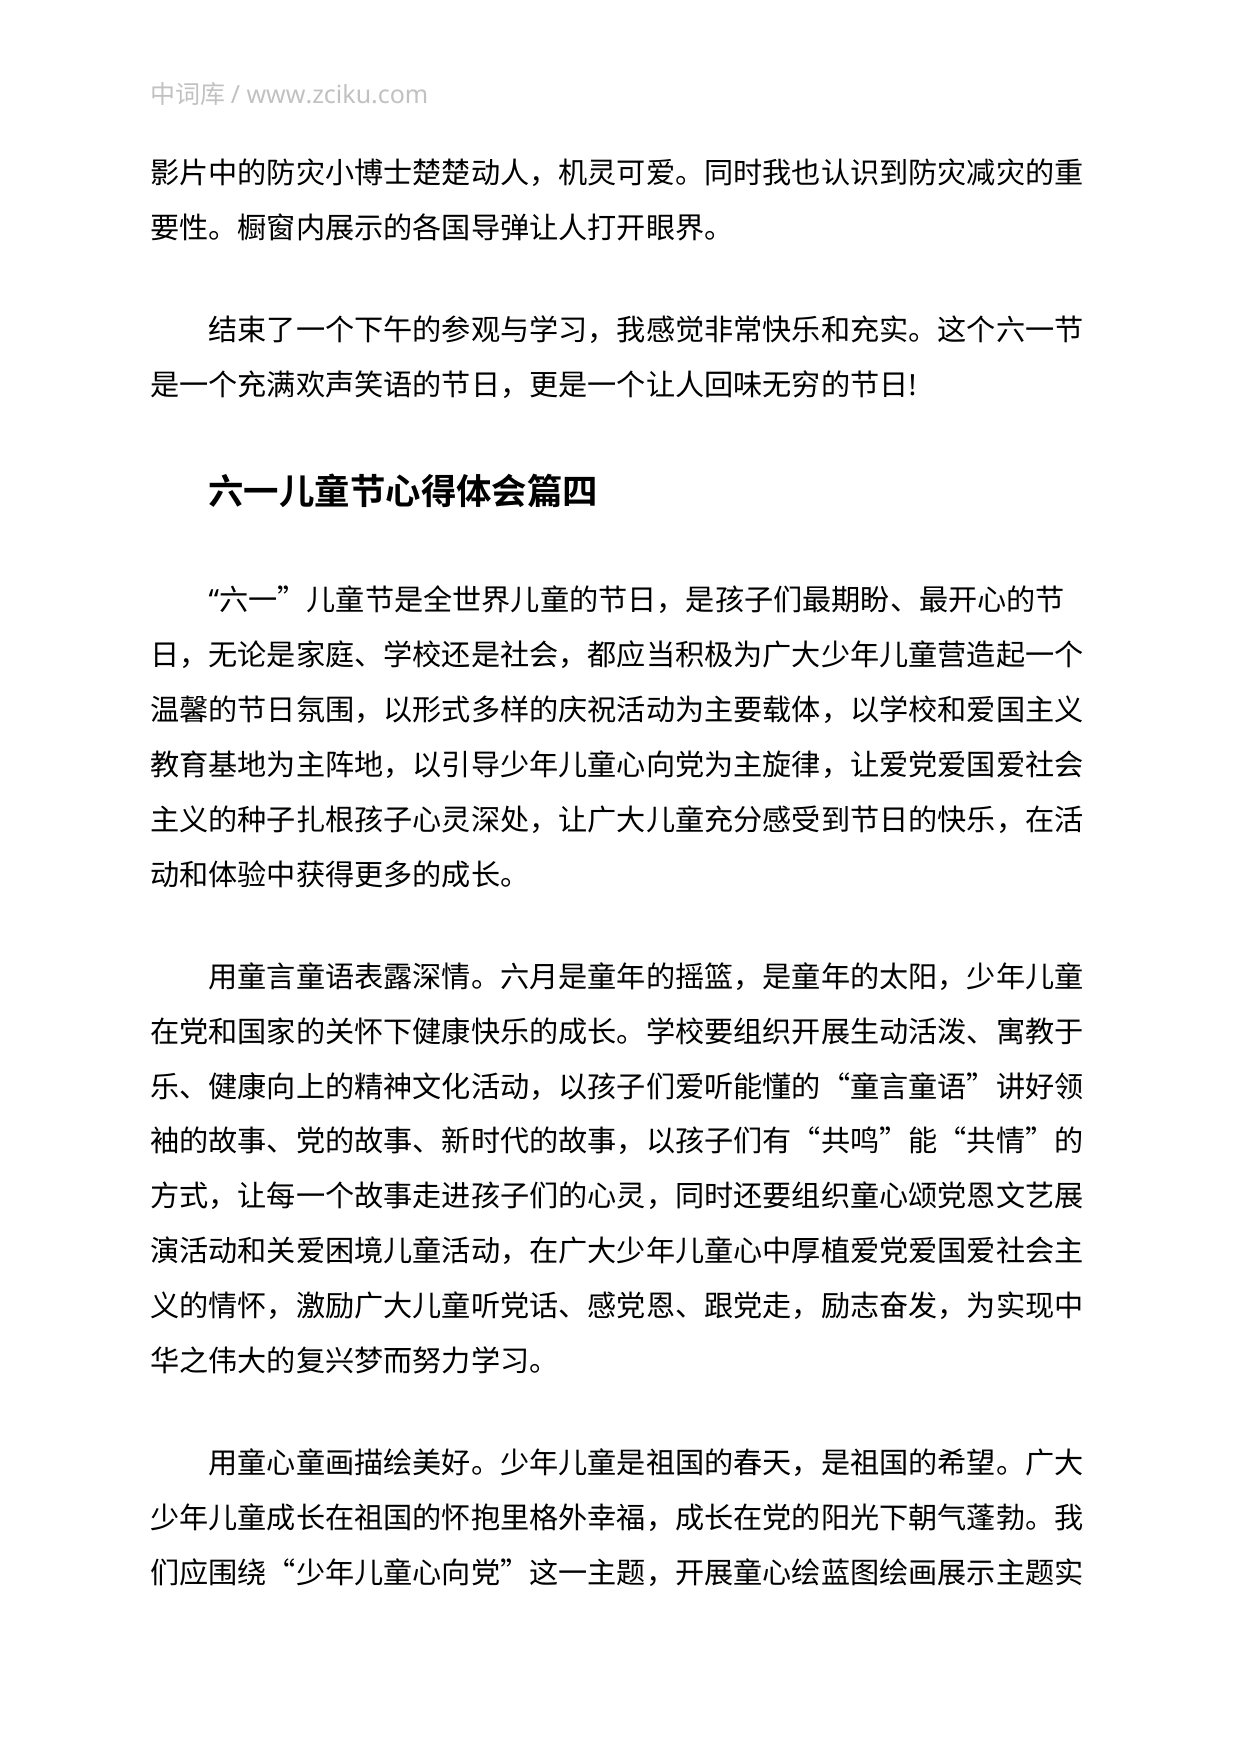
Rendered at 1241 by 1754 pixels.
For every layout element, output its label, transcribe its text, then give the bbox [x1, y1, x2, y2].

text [150, 1439, 1090, 1591]
text 用童言童语表露深情。六月是童年的摇篮，是童年的太阳，少年儿童在党和国家的关怀下健康快乐的成长。学校要组织开展生动活泼、寓教于乐、健康向上的精神文化活动，以孩子们爱听能懂的“童言童语”讲好领袖的故事、党的故事、新时代的故事，以孩子们有“共鸣”能“共情”的方式，让每一个故事走进孩子们的心灵，同时还要组织童心颂党恩文艺展演活动和关爱困境儿童活动，在广大少年儿童心中厚植爱党爱国爱社会主义的情怀，激励广大儿童听党话、感党恩、跟党走，励志奋发，为实现中华之伟大的复兴梦而努力学习。 [150, 953, 1090, 1380]
text “六一”儿童节是全世界儿童的节日，是孩子们最期盼、最开心的节日，无论是家庭、学校还是社会，都应当积极为广大少年儿童营造起一个温馨的节日氛围，以形式多样的庆祝活动为主要载体，以学校和爱国主义教育基地为主阵地，以引导少年儿童心向党为主旋律，让爱党爱国爱社会主义的种子扎根孩子心灵深处，让广大儿童充分感受到节日的快乐，在活动和体验中获得更多的成长。 [150, 577, 1090, 894]
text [150, 150, 1090, 247]
text 六一儿童节心得体会篇四 [150, 463, 1090, 515]
text 结束了一个下午的参观与学习，我感觉非常快乐和充实。这个六一节是一个充满欢声笑语的节日，更是一个让人回味无穷的节日! [150, 307, 1090, 404]
